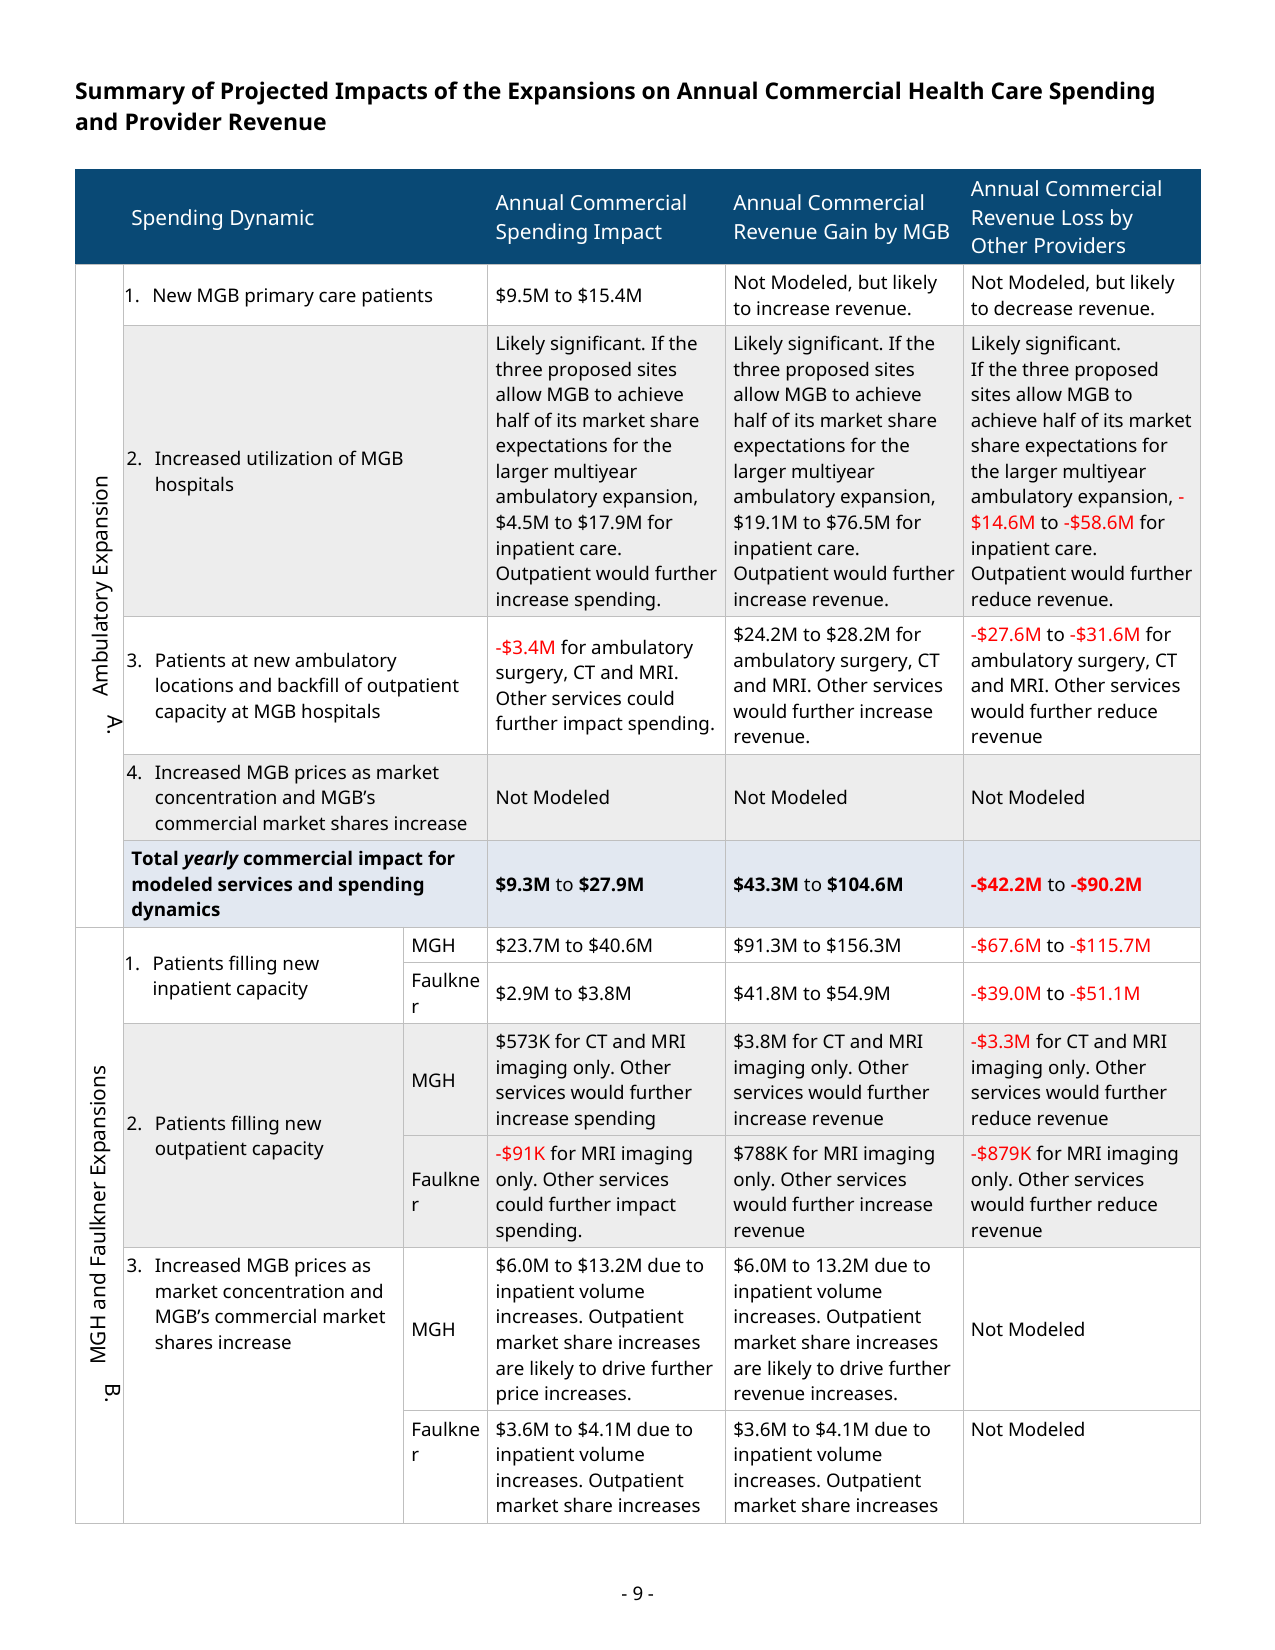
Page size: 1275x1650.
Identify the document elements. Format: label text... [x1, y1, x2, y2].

table_cell $6.0M to 13.2M due to inpatient volume increases. Outpatient market share increases are likely to drive further revenue increases. [726, 1248, 963, 1410]
table_cell -$3.4M for ambulatory surgery, CT and MRI. Other services could further impact spending. [488, 617, 725, 753]
table_cell Patients filling new inpatient capacity [124, 928, 403, 1023]
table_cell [488, 1411, 725, 1522]
table_cell -$879K for MRI imaging only. Other services would further reduce revenue [964, 1136, 1200, 1247]
table_cell Faulkner [404, 1411, 487, 1522]
table_cell Likely significant. If the three proposed sites allow MGB to achieve half of its market share expectations for the larger multiyear ambulatory expansion, $4.5M to $17.9M for inpatient care. Outpatient would further increase spending. [488, 326, 725, 616]
table_cell Increased MGB prices as market concentration and MGB’s commercial market shares increase [124, 1248, 403, 1522]
table_header Annual Commercial Revenue Gain by MGB [726, 170, 963, 264]
table_cell $3.8M for CT and MRI imaging only. Other services would further increase revenue [726, 1024, 963, 1135]
table_cell $43.3M to $104.6M [726, 841, 963, 927]
table_cell Not Modeled [488, 755, 725, 840]
table_cell MGH [404, 1248, 487, 1410]
text Summary of Projected Impacts of the Expansions on Annual Commercial Health Care Spending and Provider Revenue [75, 75, 1200, 137]
table_header Annual Commercial Spending Impact [488, 170, 725, 264]
table_cell Not Modeled [726, 755, 963, 840]
table_cell $573K for CT and MRI imaging only. Other services would further increase spending [488, 1024, 725, 1135]
table_cell Likely significant. If the three proposed sites allow MGB to achieve half of its market share expectations for the larger multiyear ambulatory expansion, $19.1M to $76.5M for inpatient care. Outpatient would further increase revenue. [726, 326, 963, 616]
table_cell $91.3M to $156.3M [726, 928, 963, 962]
table_cell MGH and Faulkner Expansions [76, 928, 123, 1522]
table_cell $788K for MRI imaging only. Other services would further increase revenue [726, 1136, 963, 1247]
table_cell $6.0M to $13.2M due to inpatient volume increases. Outpatient market share increases are likely to drive further price increases. [488, 1248, 725, 1410]
table_cell -$3.3M for CT and MRI imaging only. Other services would further reduce revenue [964, 1024, 1200, 1135]
table_cell Not Modeled, but likely to decrease revenue. [964, 265, 1200, 325]
table_cell Increased utilization of MGB hospitals [124, 326, 487, 616]
table_cell Not Modeled [964, 755, 1200, 840]
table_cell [726, 1411, 963, 1522]
table_cell Ambulatory Expansion [76, 265, 123, 927]
table_cell Patients at new ambulatory locations and backfill of outpatient capacity at MGB hospitals [124, 617, 487, 753]
table_cell -$91K for MRI imaging only. Other services could further impact spending. [488, 1136, 725, 1247]
table_cell Not Modeled, but likely to increase revenue. [726, 265, 963, 325]
table_header [76, 170, 123, 264]
table_cell Not Modeled [964, 1411, 1200, 1522]
table_cell New MGB primary care patients [124, 265, 487, 325]
table_header Spending Dynamic [124, 170, 487, 264]
table_cell -$42.2M to -$90.2M [964, 841, 1200, 927]
table_cell Likely significant. If the three proposed sites allow MGB to achieve half of its market share expectations for the larger multiyear ambulatory expansion, -$14.6M to -$58.6M for inpatient care. Outpatient would further reduce revenue. [964, 326, 1200, 616]
table_cell Not Modeled [964, 1248, 1200, 1410]
table_cell $41.8M to $54.9M [726, 963, 963, 1023]
table_header Annual Commercial Revenue Loss by Other Providers [964, 170, 1200, 264]
table_cell Faulkner [404, 963, 487, 1023]
table_cell $2.9M to $3.8M [488, 963, 725, 1023]
table_cell $9.3M to $27.9M [488, 841, 725, 927]
table_cell $23.7M to $40.6M [488, 928, 725, 962]
table_cell MGH [404, 1024, 487, 1135]
table_cell $24.2M to $28.2M for ambulatory surgery, CT and MRI. Other services would further increase revenue. [726, 617, 963, 753]
table_cell Increased MGB prices as market concentration and MGB’s commercial market shares increase [124, 755, 487, 840]
table_cell MGH [404, 928, 487, 962]
table_cell -$39.0M to -$51.1M [964, 963, 1200, 1023]
table_cell -$67.6M to -$115.7M [964, 928, 1200, 962]
table_cell Faulkner [404, 1136, 487, 1247]
table_cell Total yearly commercial impact for modeled services and spending dynamics [124, 841, 487, 927]
table_cell $9.5M to $15.4M [488, 265, 725, 325]
table_cell -$27.6M to -$31.6M for ambulatory surgery, CT and MRI. Other services would further reduce revenue [964, 617, 1200, 753]
table_cell Patients filling new outpatient capacity [124, 1024, 403, 1247]
